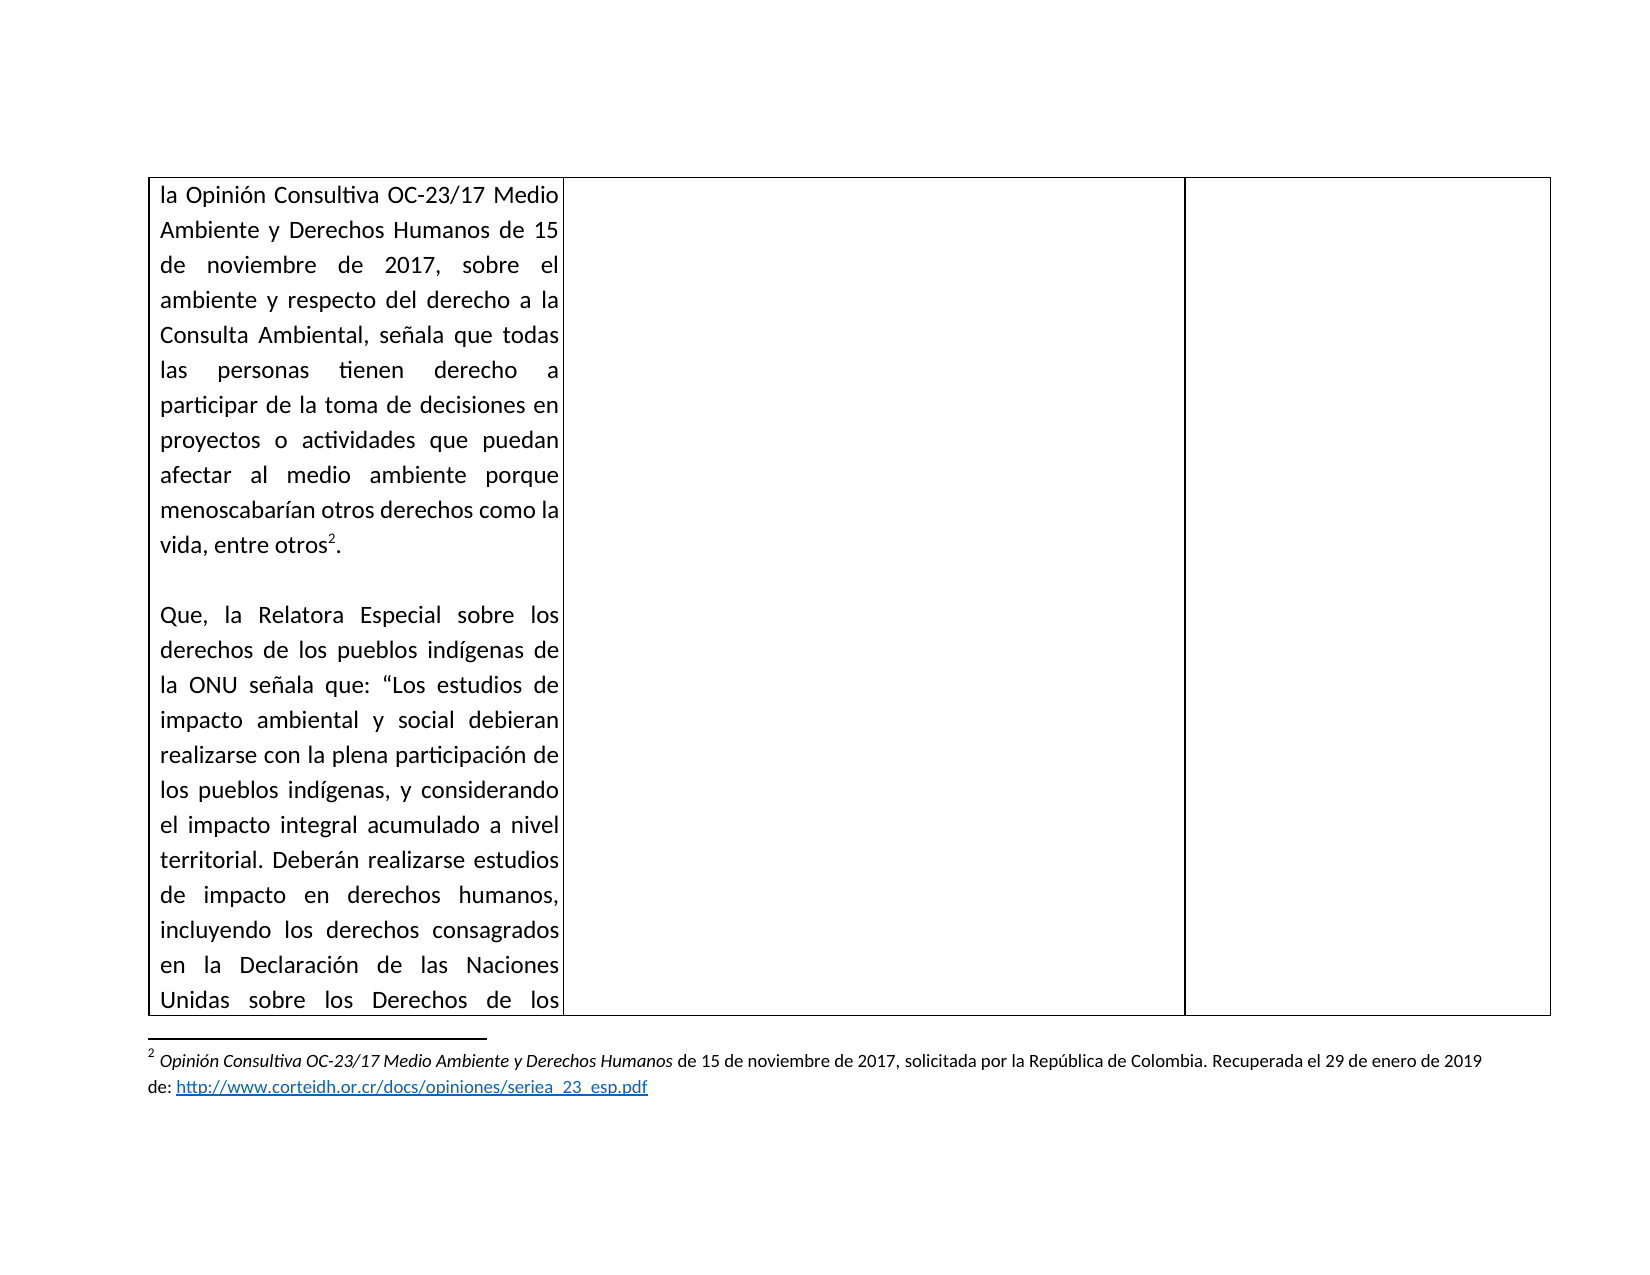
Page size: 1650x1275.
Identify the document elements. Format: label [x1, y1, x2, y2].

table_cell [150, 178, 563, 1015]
table_cell [564, 178, 1184, 1015]
table_cell [1186, 178, 1550, 1015]
